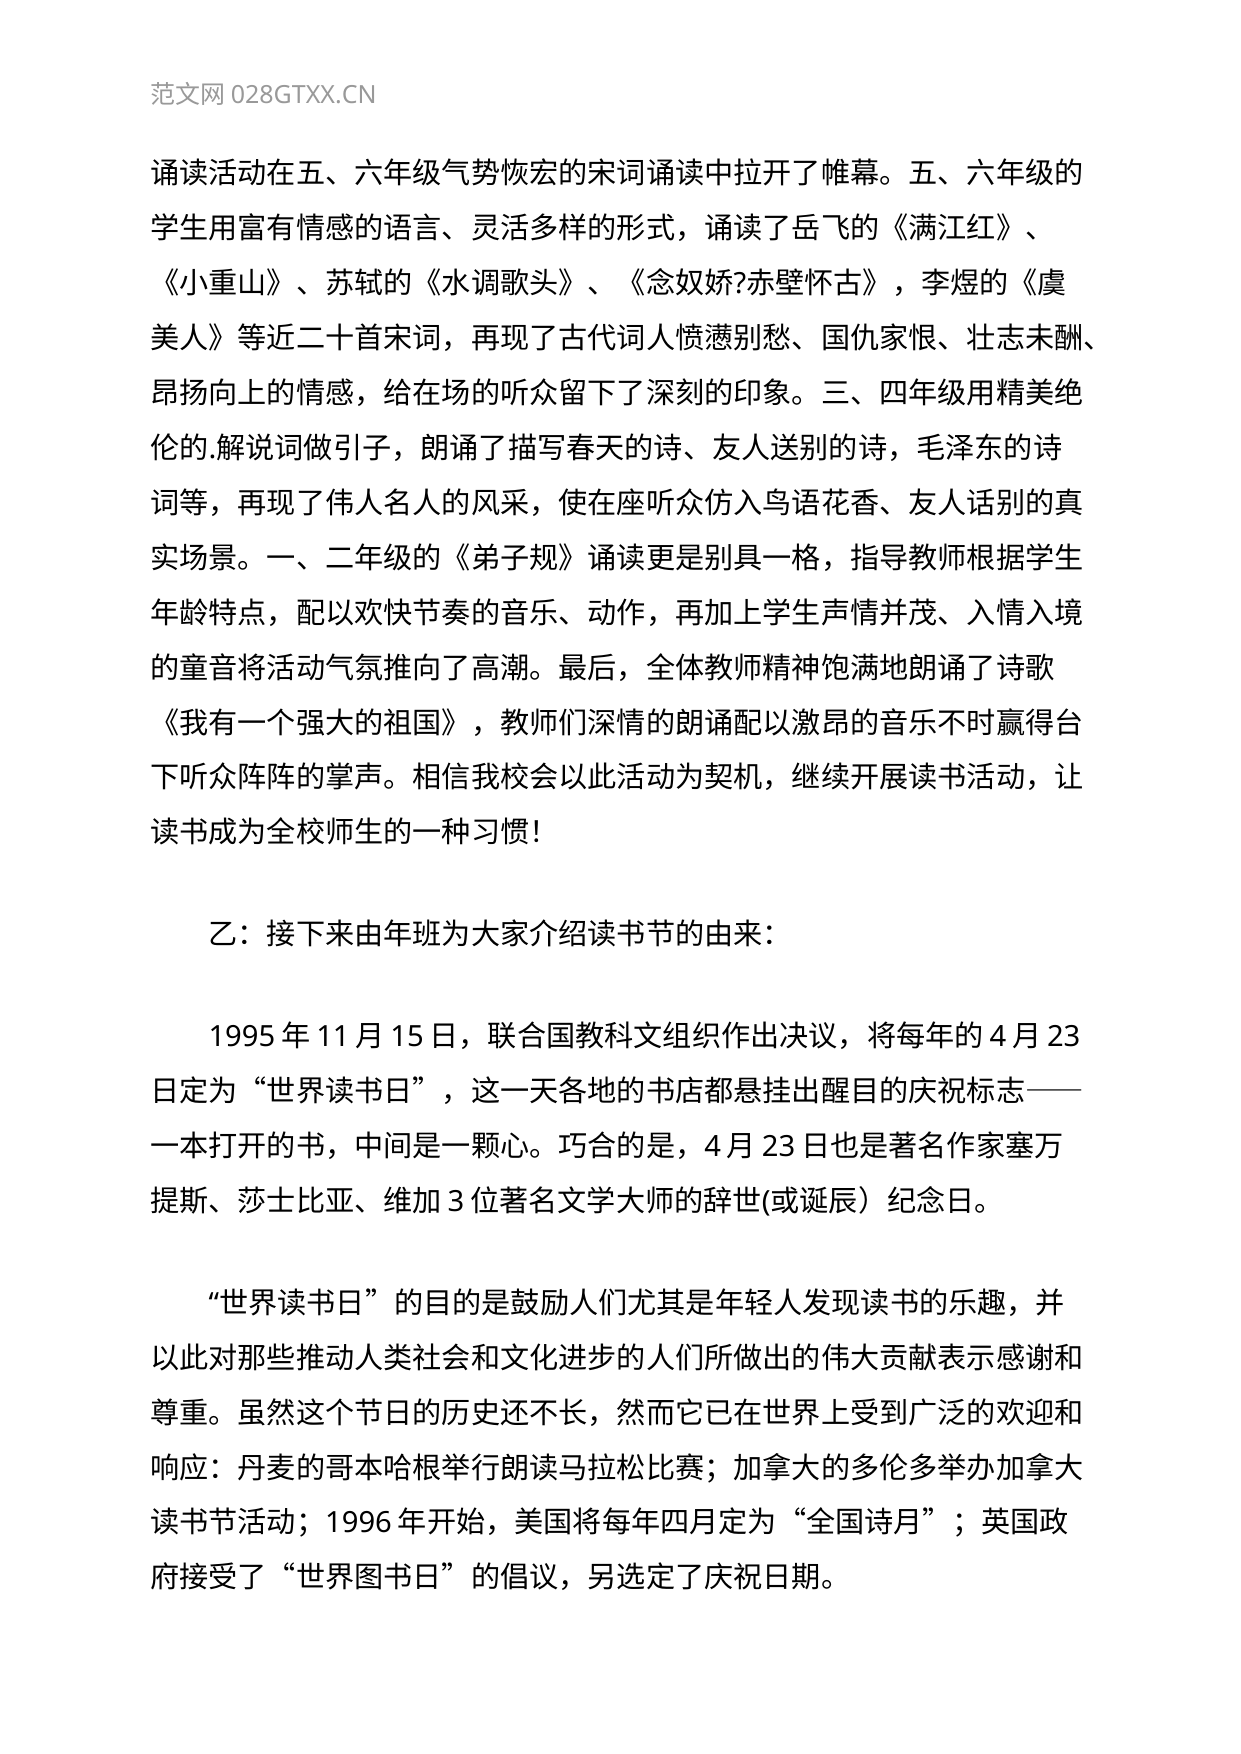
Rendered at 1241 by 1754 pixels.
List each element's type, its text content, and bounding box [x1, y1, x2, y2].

text “世界读书日”的目的是鼓励人们尤其是年轻人发现读书的乐趣，并以此对那些推动人类社会和文化进步的人们所做出的伟大贡献表示感谢和尊重。虽然这个节日的历史还不长，然而它已在世界上受到广泛的欢迎和响应：丹麦的哥本哈根举行朗读马拉松比赛；加拿大的多伦多举办加拿大读书节活动；1996年开始，美国将每年四月定为“全国诗月”；英国政府接受了“世界图书日”的倡议，另选定了庆祝日期。 [150, 1279, 1090, 1596]
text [150, 150, 1090, 851]
text 乙：接下来由年班为大家介绍读书节的由来： [150, 911, 1090, 953]
text 1995年11月15日，联合国教科文组织作出决议，将每年的4月23日定为“世界读书日”，这一天各地的书店都悬挂出醒目的庆祝标志——一本打开的书，中间是一颗心。巧合的是，4月23日也是著名作家塞万提斯、莎士比亚、维加3位著名文学大师的辞世(或诞辰）纪念日。 [150, 1012, 1090, 1220]
